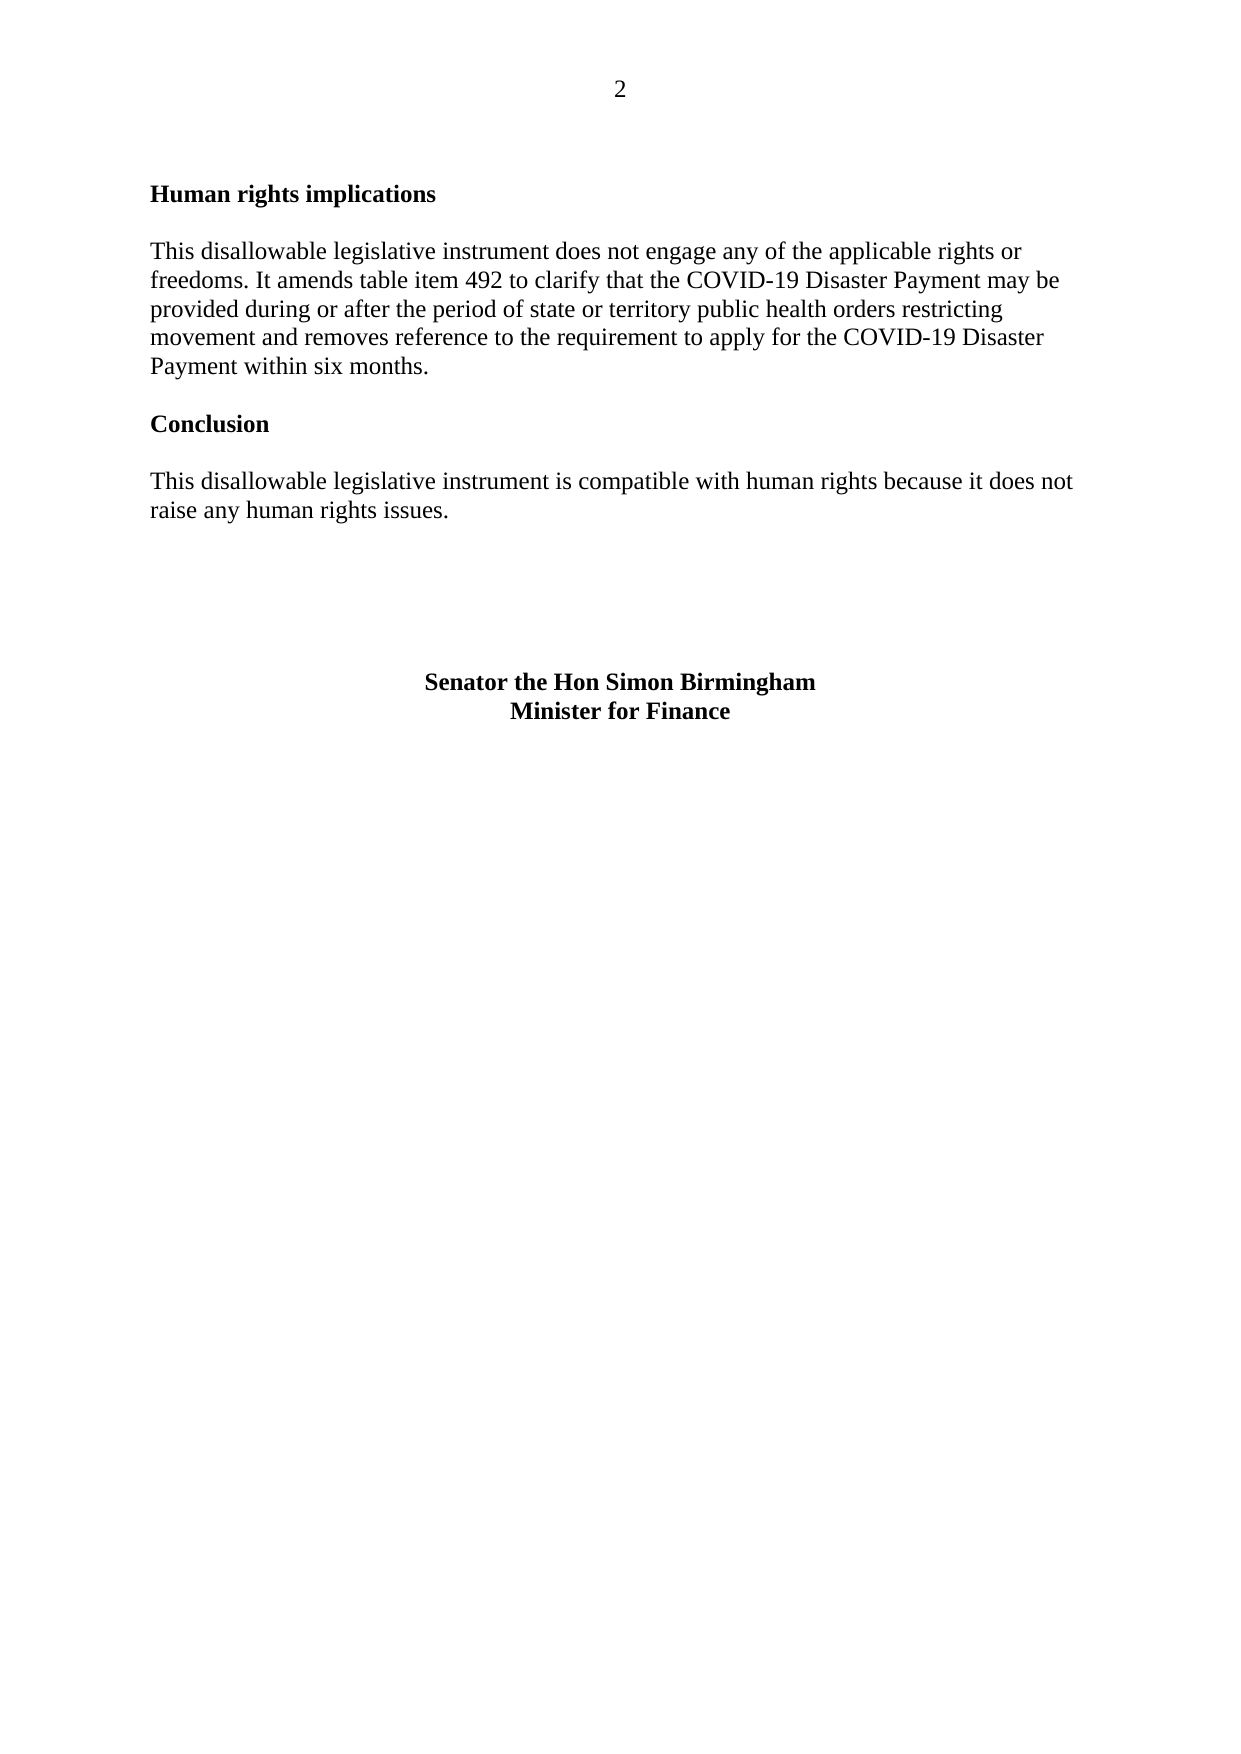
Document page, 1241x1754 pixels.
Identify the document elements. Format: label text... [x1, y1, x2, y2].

text This disallowable legislative instrument is compatible with human rights because it does not raise any human rights issues. [150, 466, 1090, 524]
text Minister for Finance [150, 696, 1090, 725]
text This disallowable legislative instrument does not engage any of the applicable rights or freedoms. It amends table item 492 to clarify that the COVID-19 Disaster Payment may be provided during or after the period of state or territory public health orders restricting movement and removes reference to the requirement to apply for the COVID-19 Disaster Payment within six months. [150, 236, 1090, 380]
text Conclusion [150, 409, 1084, 437]
text Human rights implications [150, 179, 1095, 207]
text Senator the Hon Simon Birmingham [150, 667, 1090, 696]
